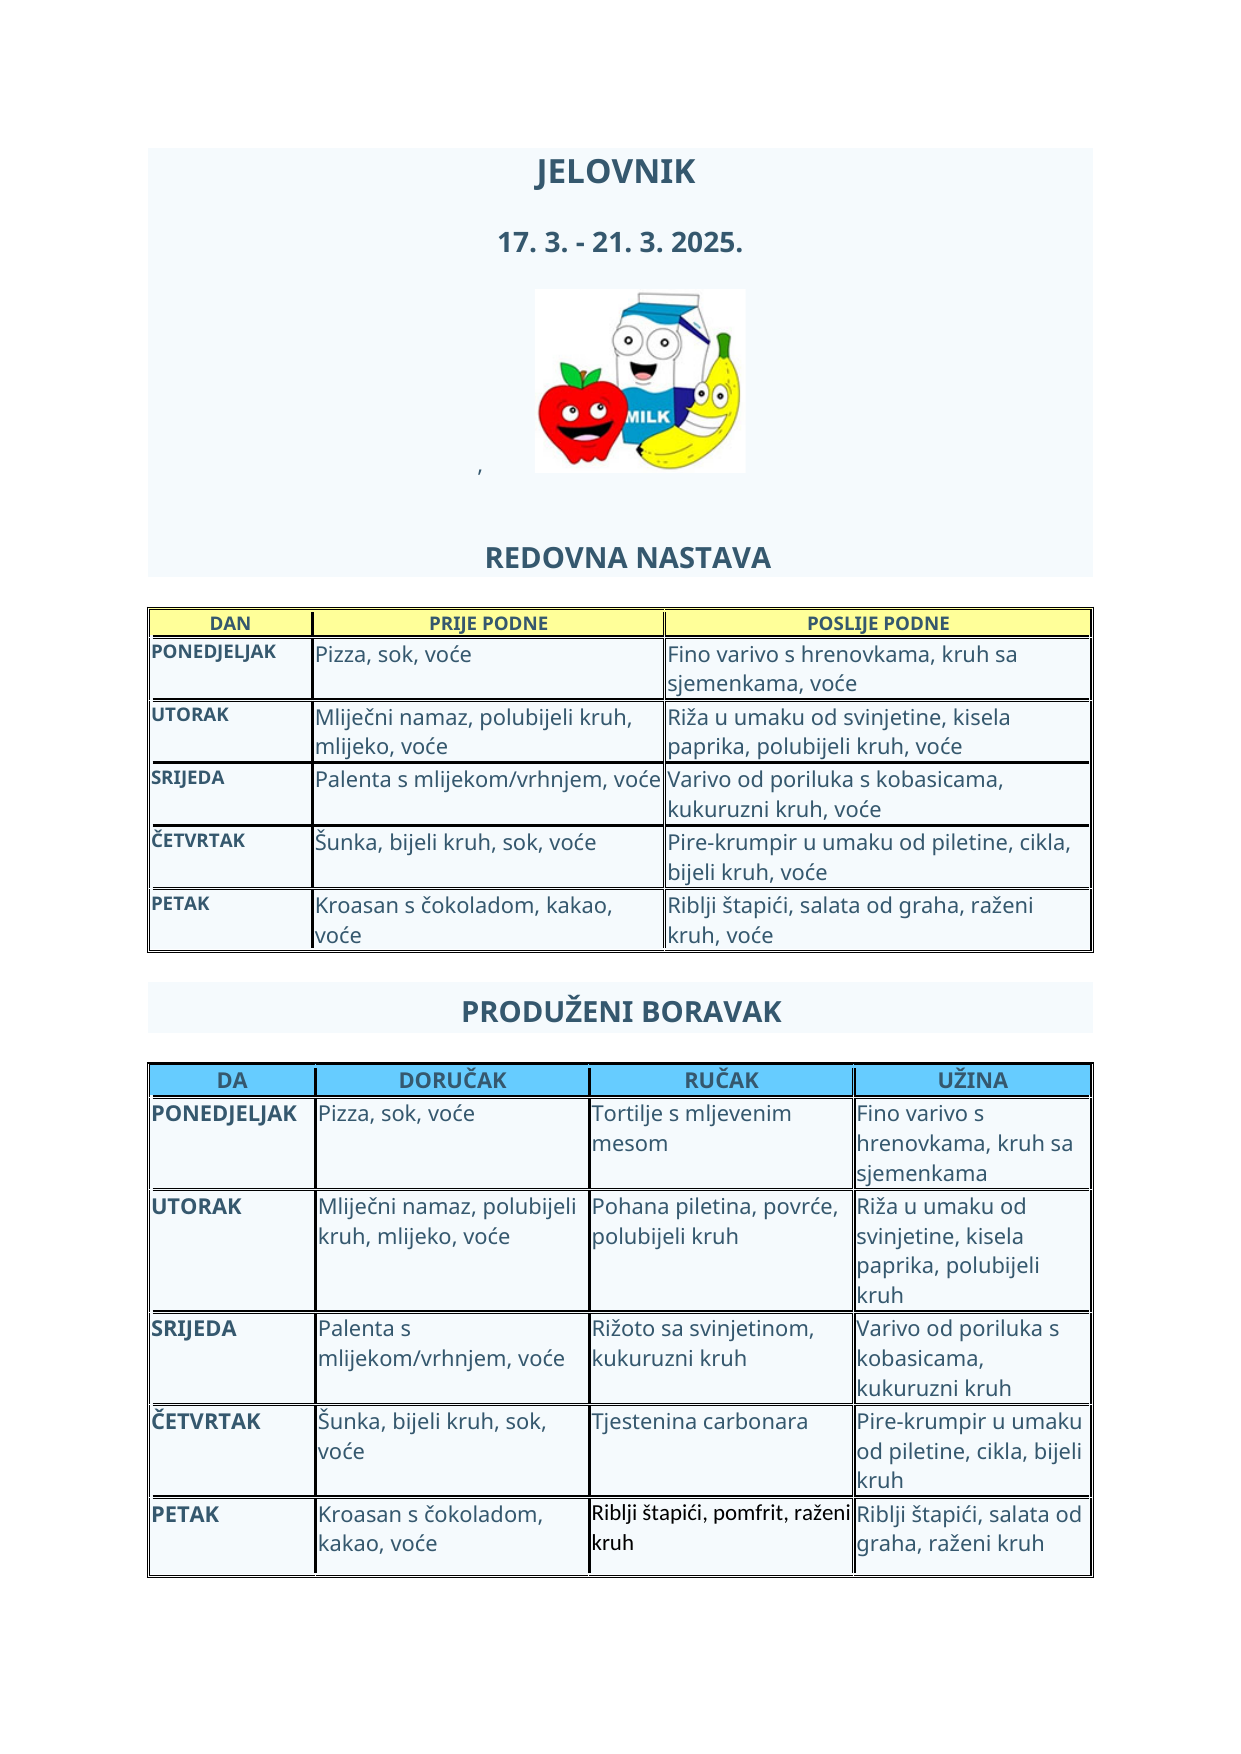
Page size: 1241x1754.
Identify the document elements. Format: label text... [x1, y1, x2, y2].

table_cell Varivo od poriluka s kobasicama, kukuruzni kruh, voće [666, 761, 1090, 824]
table_header PRIJE PODNE [312, 610, 665, 635]
table_cell Riža u umaku od svinjetine, kisela paprika, polubijeli kruh [854, 1188, 1092, 1310]
table_cell PONEDJELJAK [150, 635, 311, 698]
table_cell Šunka, bijeli kruh, sok, voće [314, 827, 663, 887]
table_cell Fino varivo s hrenovkama, kruh sa sjemenkama [856, 1095, 1091, 1188]
table_cell Palenta s mlijekom/vrhnjem, voće [317, 1314, 588, 1403]
table_cell Riblji štapići, salata od graha, raženi kruh [854, 1495, 1091, 1574]
table_cell Pire-krumpir u umaku od piletine, cikla, bijeli kruh, voće [666, 824, 1090, 887]
table_header POSLIJE PODNE [665, 610, 1090, 635]
table_cell Pizza, sok, voće [314, 639, 663, 698]
table_cell Riblji štapići, salata od graha, raženi kruh, voće [665, 887, 1092, 949]
table_cell Tortilje s mljevenim mesom [591, 1099, 852, 1188]
text REDOVNA NASTAVA [148, 508, 1093, 577]
table_cell PETAK [149, 887, 312, 949]
table_cell PETAK [150, 1495, 315, 1574]
table_header DAN [150, 610, 312, 635]
table_cell Tjestenina carbonara [591, 1406, 852, 1495]
table_cell ČETVRTAK [150, 824, 311, 887]
table_cell Pizza, sok, voće [317, 1099, 588, 1188]
table_cell Fino varivo s hrenovkama, kruh sa sjemenkama, voće [666, 635, 1091, 698]
table_cell Mliječni namaz, polubijeli kruh, mlijeko, voće [314, 702, 663, 761]
table_cell Kroasan s čokoladom, kakao, voće [312, 890, 665, 949]
table_cell SRIJEDA [150, 1310, 314, 1403]
table_cell Mliječni namaz, polubijeli kruh, mlijeko, voće [317, 1191, 588, 1310]
text 17. 3. - 21. 3. 2025. [148, 222, 1093, 261]
text , [148, 290, 1093, 479]
text PRODUŽENI BORAVAK [148, 982, 1093, 1033]
table_header RUČAK [589, 1064, 854, 1095]
table_cell UTORAK [150, 698, 311, 761]
table_cell Pohana piletina, povrće, polubijeli kruh [591, 1191, 852, 1310]
picture [534, 289, 746, 473]
table_cell Varivo od poriluka s kobasicama, kukuruzni kruh [856, 1310, 1091, 1403]
table_cell Riblji štapići, pomfrit, raženi kruh [589, 1495, 854, 1574]
table_header DA [150, 1065, 315, 1095]
table_cell UTORAK [149, 1188, 315, 1310]
table_cell Šunka, bijeli kruh, sok, voće [317, 1406, 588, 1495]
text JELOVNIK [148, 148, 1093, 193]
table_cell Riža u umaku od svinjetine, kisela paprika, polubijeli kruh, voće [666, 698, 1091, 761]
table_header UŽINA [854, 1065, 1090, 1095]
table_cell Rižoto sa svinjetinom, kukuruzni kruh [591, 1314, 852, 1403]
table_cell PONEDJELJAK [150, 1095, 314, 1188]
table_cell SRIJEDA [150, 761, 311, 824]
table_cell Kroasan s čokoladom, kakao, voće [315, 1499, 589, 1574]
table_cell Pire-krumpir u umaku od piletine, cikla, bijeli kruh [854, 1403, 1092, 1495]
table_cell ČETVRTAK [149, 1403, 315, 1495]
table_header DORUČAK [315, 1064, 589, 1095]
table_cell Palenta s mlijekom/vrhnjem, voće [314, 764, 663, 824]
